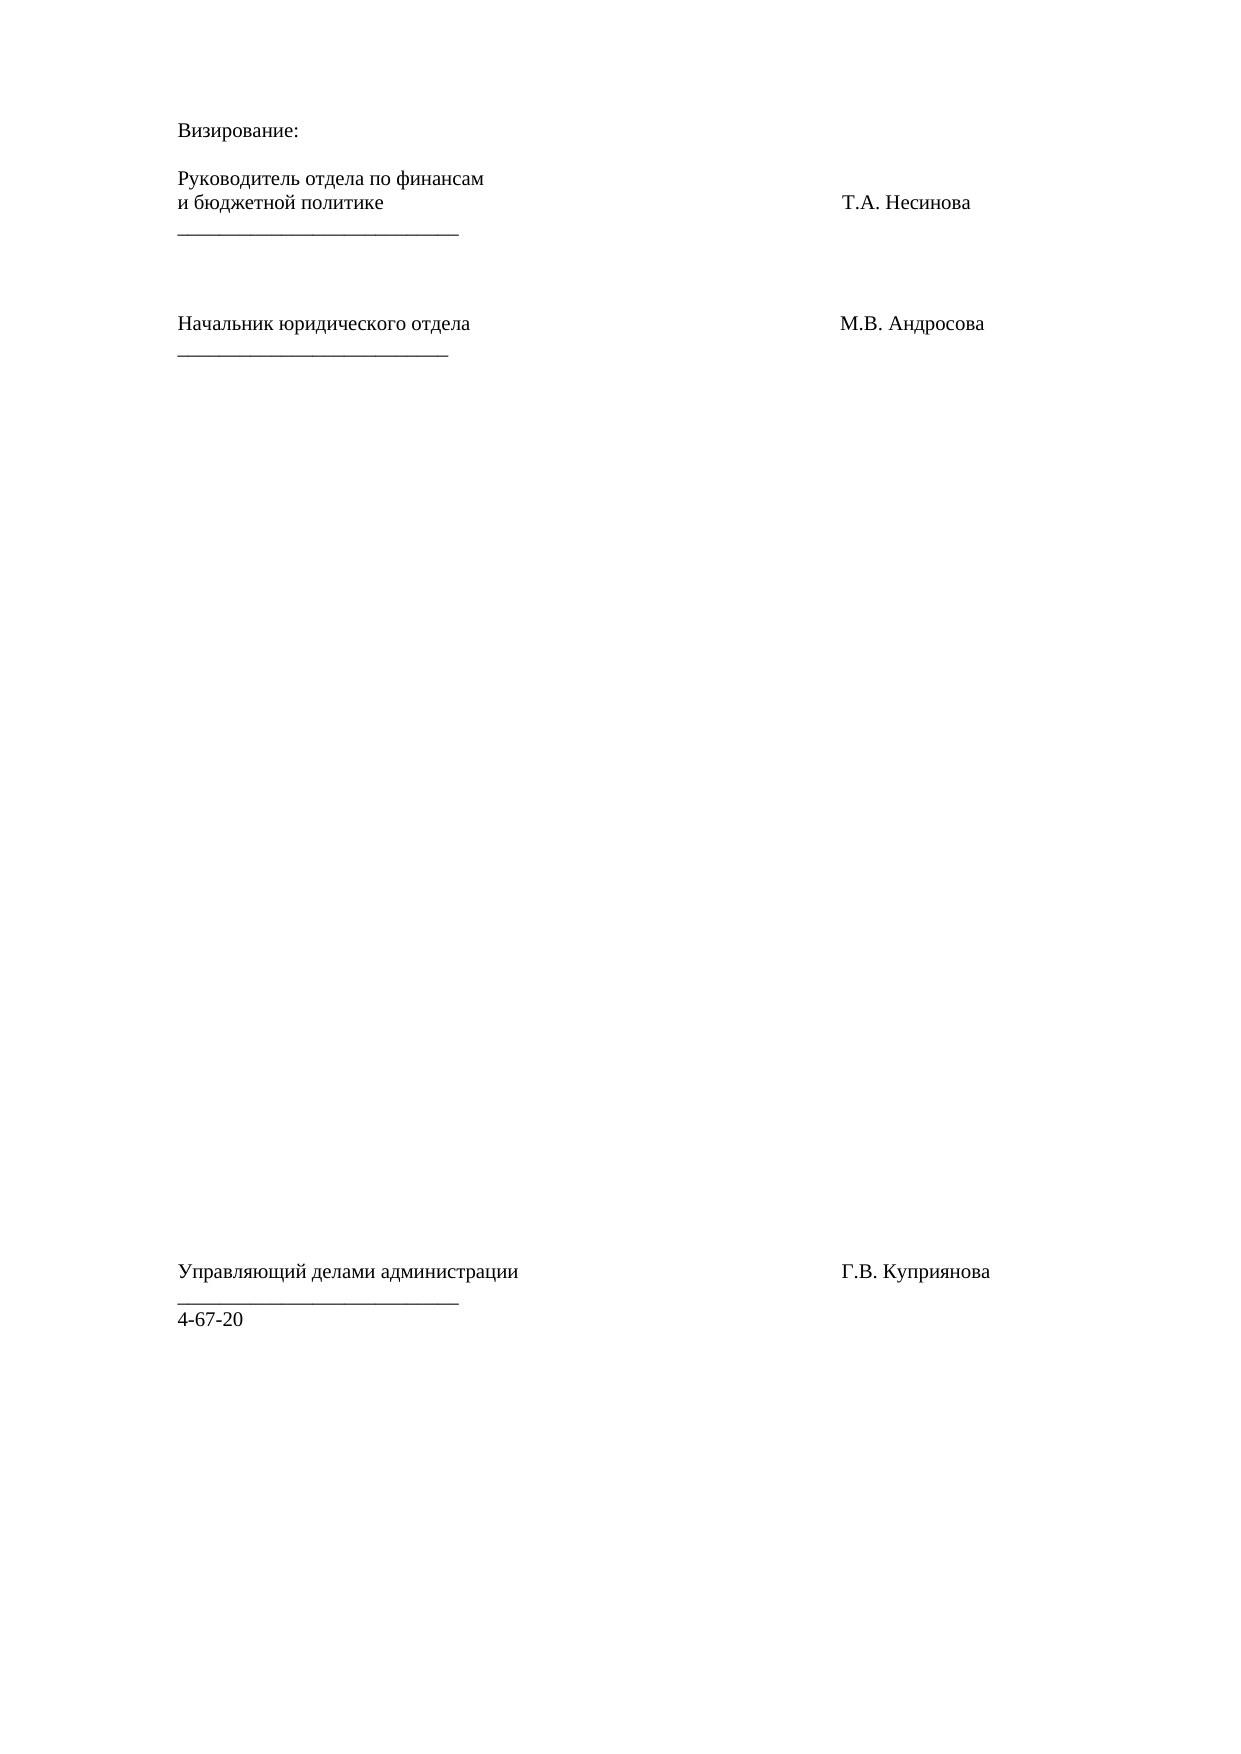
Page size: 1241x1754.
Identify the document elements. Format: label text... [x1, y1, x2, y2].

text Управляющий делами администрации Г.В. Куприянова [177, 1258, 1152, 1283]
text ___________________________ [177, 1283, 1152, 1307]
text Начальник юридического отдела М.В. Андросова [177, 311, 1152, 335]
text Руководитель отдела по финансам [177, 166, 1152, 190]
text и бюджетной политике Т.А. Несинова [177, 190, 1152, 214]
text __________________________ [177, 335, 1152, 359]
text 4-67-20 [177, 1307, 1152, 1331]
text Визирование: [177, 118, 1152, 142]
text ___________________________ [177, 214, 1152, 238]
